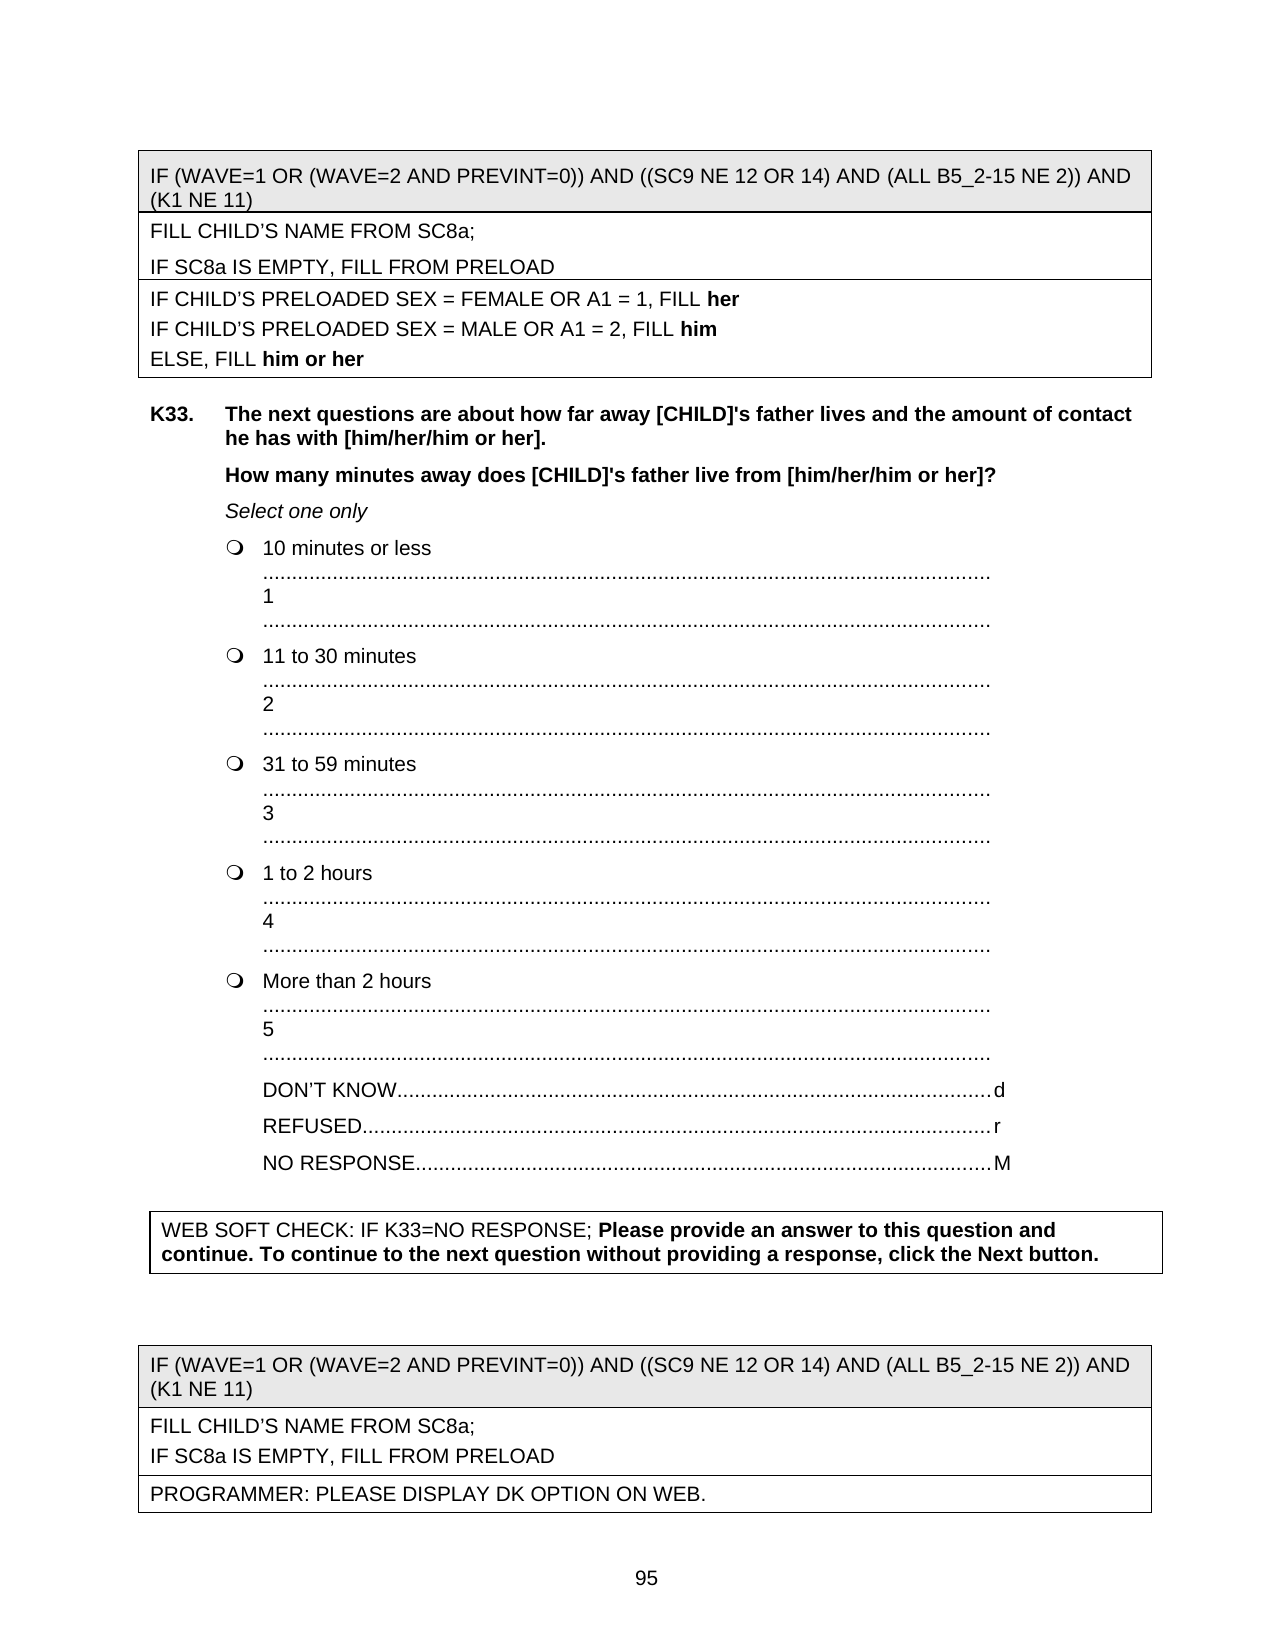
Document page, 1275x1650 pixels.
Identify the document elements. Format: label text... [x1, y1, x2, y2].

text 31 to 59 minutes 3 [225, 752, 994, 848]
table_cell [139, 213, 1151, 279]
text DON’T KNOW d [262, 1078, 993, 1102]
text 10 minutes or less 1 [225, 535, 994, 631]
text Select one only [225, 499, 928, 523]
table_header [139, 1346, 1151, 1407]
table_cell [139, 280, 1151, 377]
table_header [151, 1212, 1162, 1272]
text K33. The next questions are about how far away [CHILD]'s father lives and the amount of contact he has with [him/her/him or her]. [150, 402, 1162, 450]
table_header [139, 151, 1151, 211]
text NO RESPONSE M [262, 1151, 993, 1174]
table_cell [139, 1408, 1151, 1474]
text 11 to 30 minutes 2 [225, 644, 994, 740]
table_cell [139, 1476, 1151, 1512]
text REFUSED r [262, 1114, 993, 1138]
text 1 to 2 hours 4 [225, 861, 994, 957]
text More than 2 hours 5 [225, 969, 994, 1065]
text How many minutes away does [CHILD]'s father live from [him/her/him or her]? [150, 462, 1162, 486]
